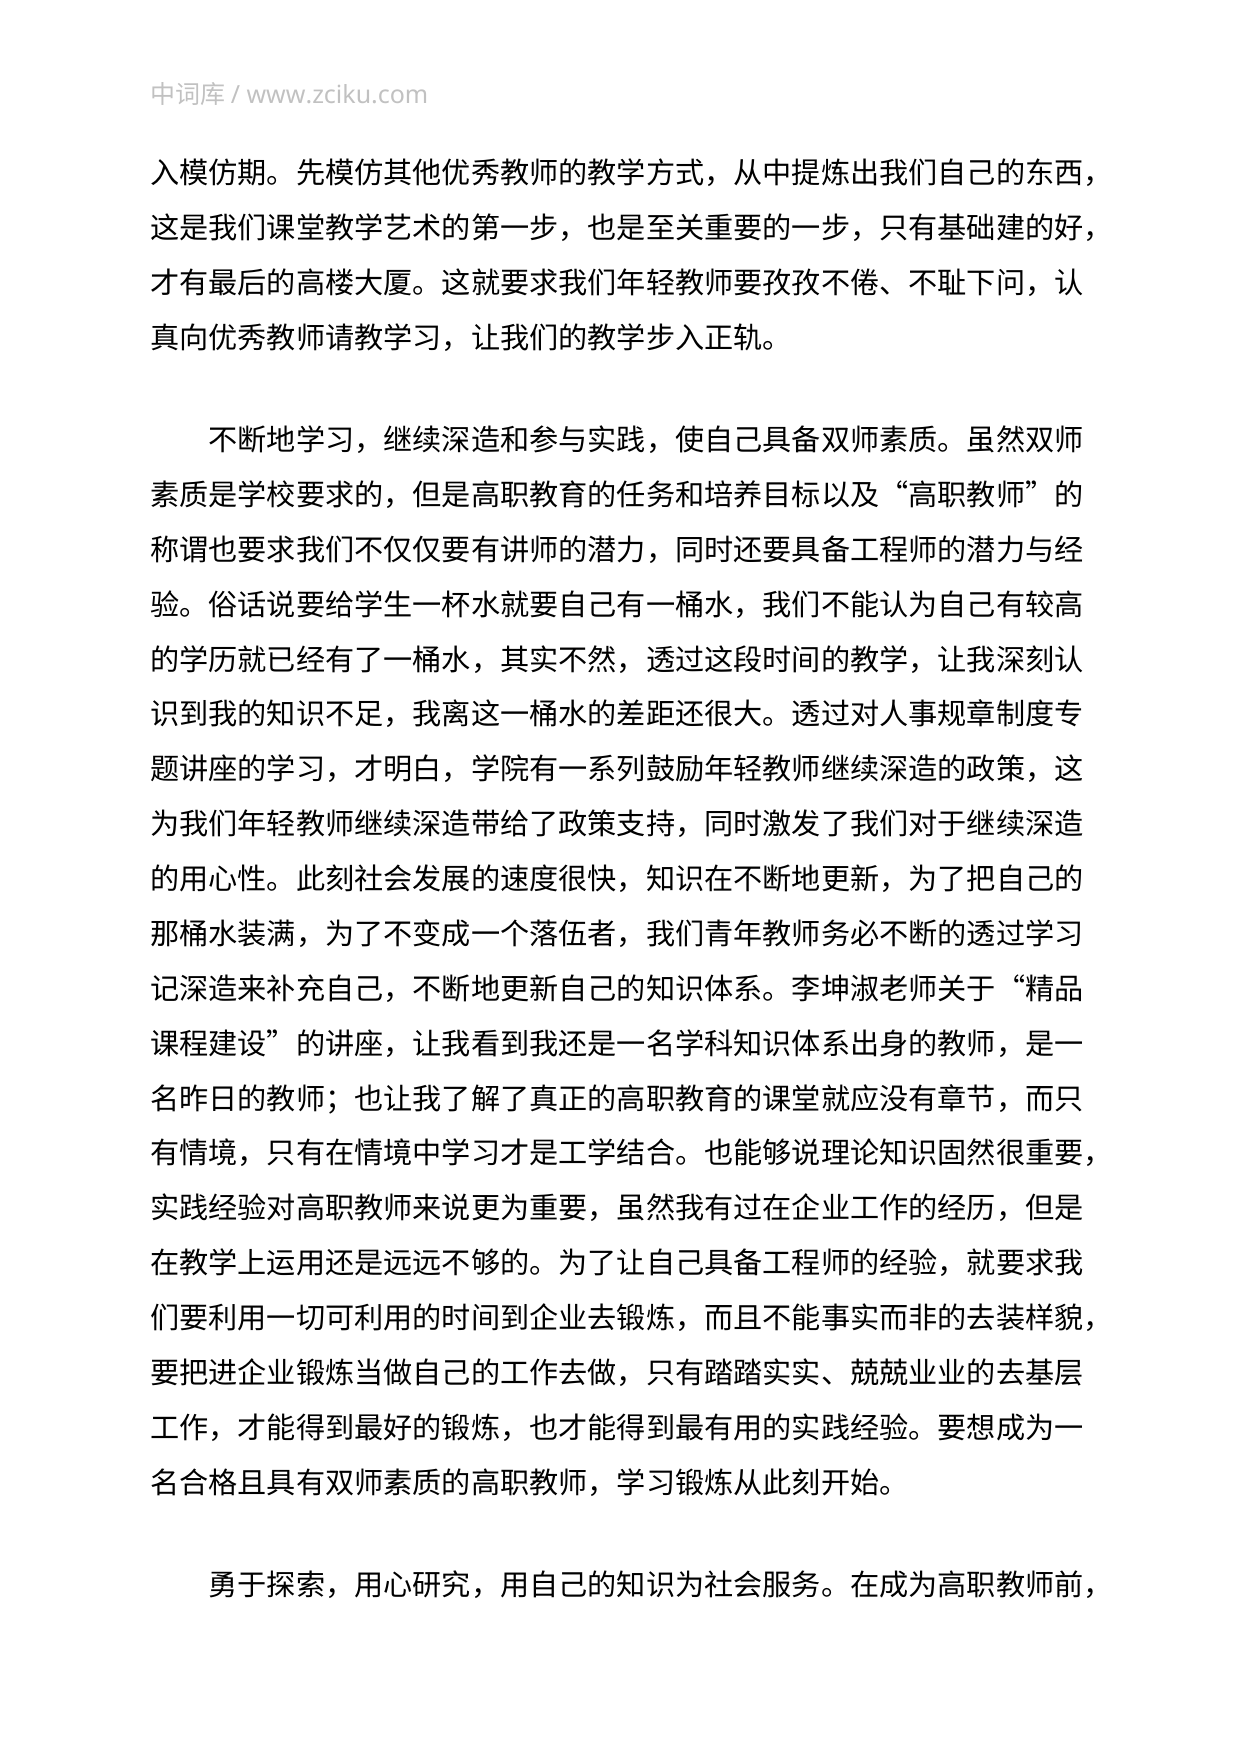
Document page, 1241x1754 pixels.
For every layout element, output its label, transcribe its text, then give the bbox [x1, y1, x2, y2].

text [150, 1561, 1090, 1603]
text 不断地学习，继续深造和参与实践，使自己具备双师素质。虽然双师素质是学校要求的，但是高职教育的任务和培养目标以及“高职教师”的称谓也要求我们不仅仅要有讲师的潜力，同时还要具备工程师的潜力与经验。俗话说要给学生一杯水就要自己有一桶水，我们不能认为自己有较高的学历就已经有了一桶水，其实不然，透过这段时间的教学，让我深刻认识到我的知识不足，我离这一桶水的差距还很大。透过对人事规章制度专题讲座的学习，才明白，学院有一系列鼓励年轻教师继续深造的政策，这为我们年轻教师继续深造带给了政策支持，同时激发了我们对于继续深造的用心性。此刻社会发展的速度很快，知识在不断地更新，为了把自己的那桶水装满，为了不变成一个落伍者，我们青年教师务必不断的透过学习记深造来补充自己，不断地更新自己的知识体系。李坤淑老师关于“精品课程建设”的讲座，让我看到我还是一名学科知识体系出身的教师，是一名昨日的教师；也让我了解了真正的高职教育的课堂就应没有章节，而只有情境，只有在情境中学习才是工学结合。也能够说理论知识固然很重要，实践经验对高职教师来说更为重要，虽然我有过在企业工作的经历，但是在教学上运用还是远远不够的。为了让自己具备工程师的经验，就要求我们要利用一切可利用的时间到企业去锻炼，而且不能事实而非的去装样貌，要把进企业锻炼当做自己的工作去做，只有踏踏实实、兢兢业业的去基层工作，才能得到最好的锻炼，也才能得到最有用的实践经验。要想成为一名合格且具有双师素质的高职教师，学习锻炼从此刻开始。 [150, 416, 1090, 1502]
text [150, 150, 1090, 357]
